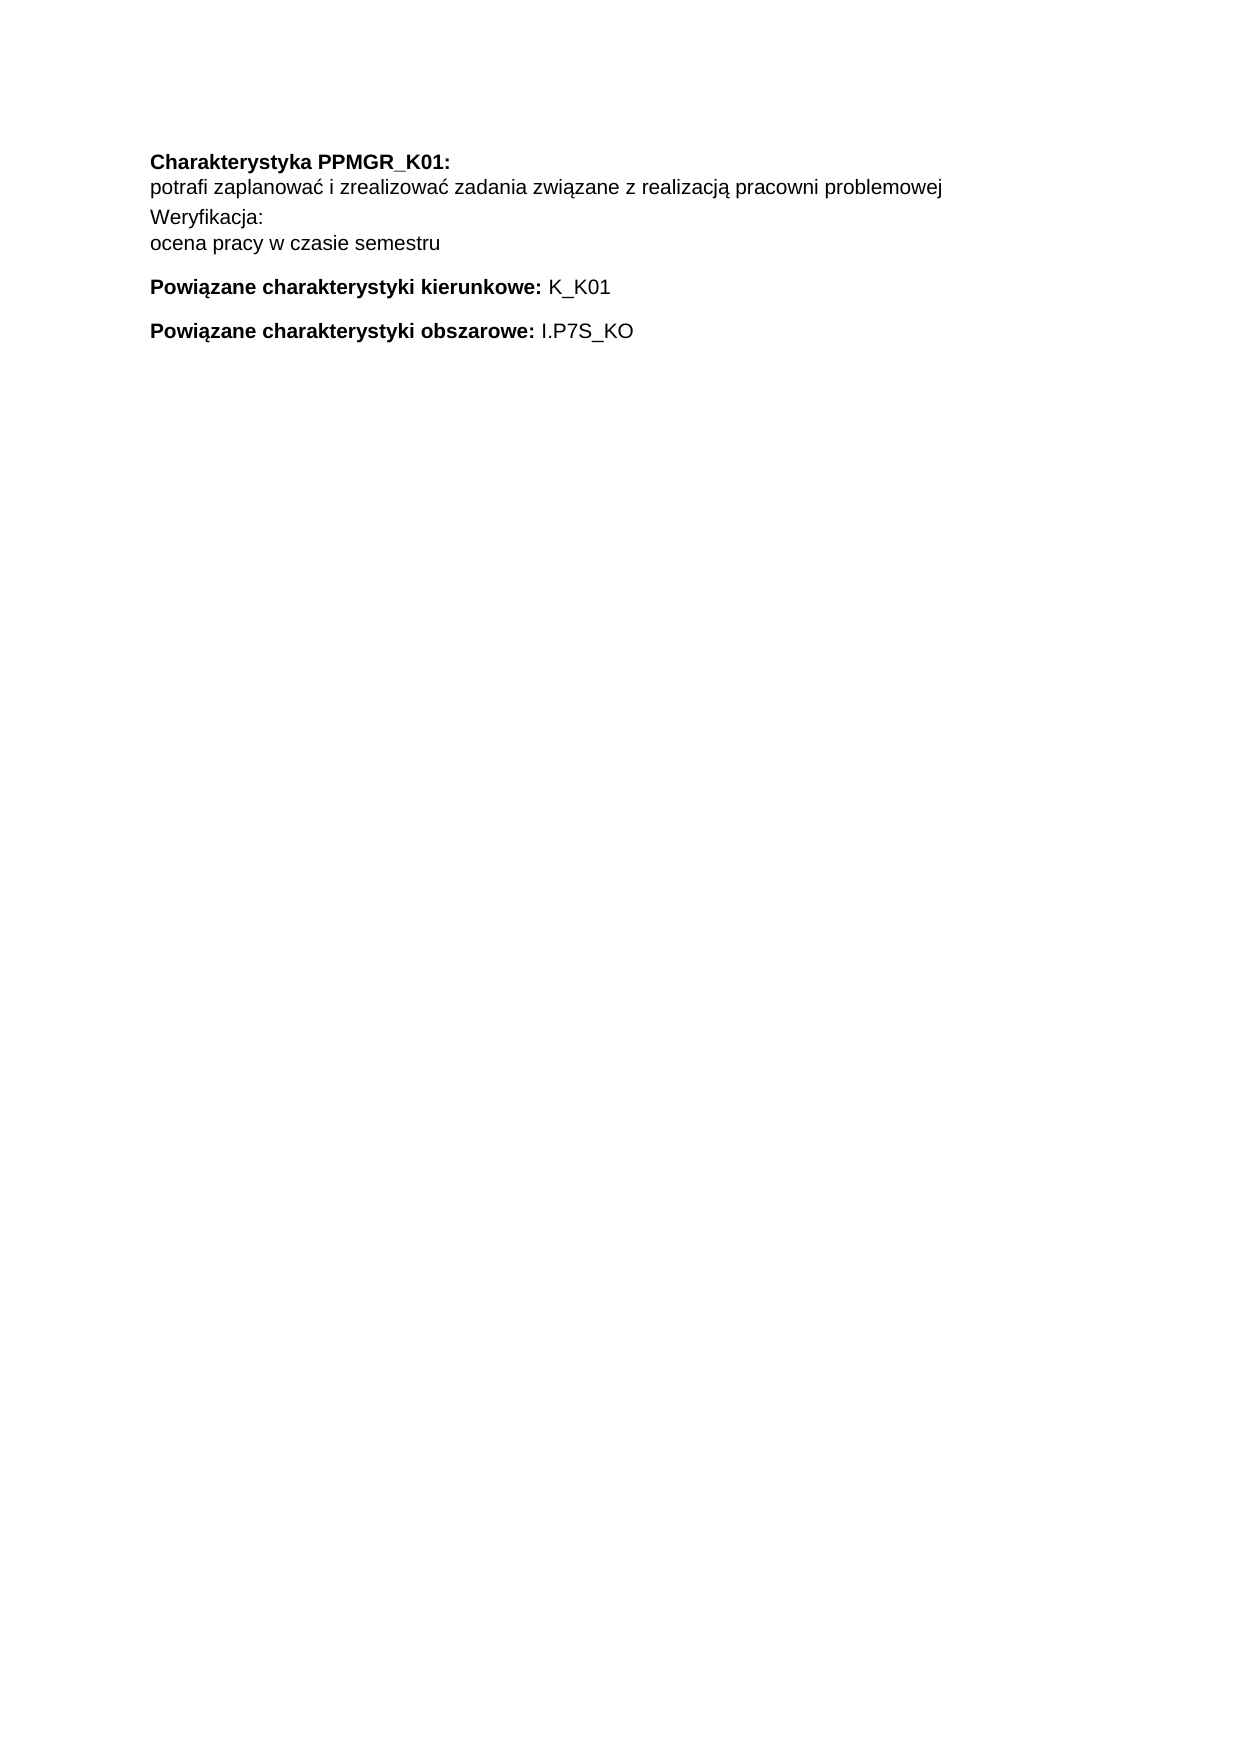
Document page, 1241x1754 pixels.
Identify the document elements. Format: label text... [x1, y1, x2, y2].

text potrafi zaplanować i zrealizować zadania związane z realizacją pracowni problemowej [150, 175, 1090, 199]
text Powiązane charakterystyki kierunkowe: K_K01 [150, 275, 1090, 299]
text Weryfikacja: [150, 205, 1090, 229]
text Charakterystyka PPMGR_K01: [150, 150, 1090, 174]
text Powiązane charakterystyki obszarowe: I.P7S_KO [150, 319, 1090, 343]
text ocena pracy w czasie semestru [150, 231, 1090, 255]
